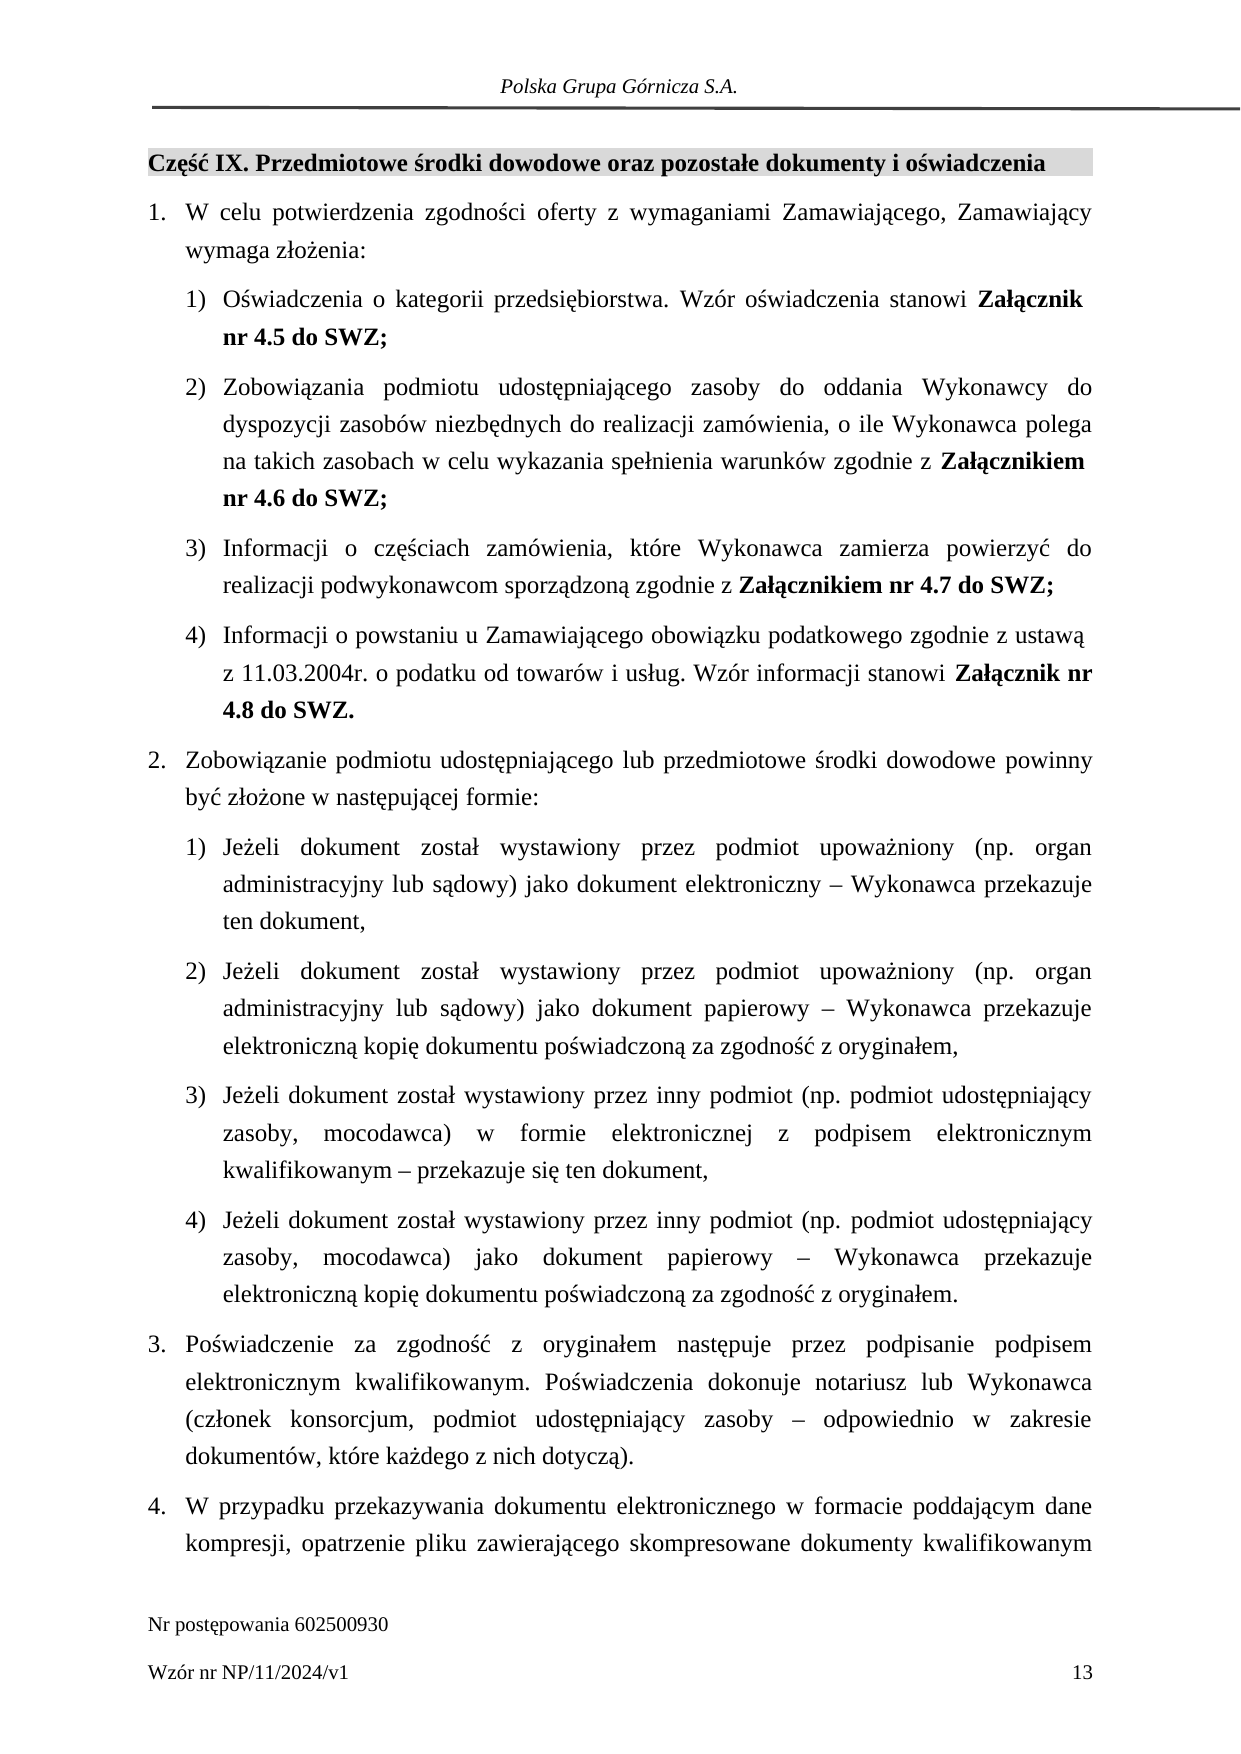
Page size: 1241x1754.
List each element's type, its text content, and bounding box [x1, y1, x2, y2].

list Zobowiązanie podmiotu udostępniającego lub przedmiotowe środki dowodowe powinny być złożone w następującej formie: [148, 745, 1093, 811]
subtitle Część IX. Przedmiotowe środki dowodowe oraz pozostałe dokumenty i oświadczenia [148, 148, 1093, 176]
list Oświadczenia o kategorii przedsiębiorstwa. Wzór oświadczenia stanowi Załącznik nr 4.5 do SWZ; [185, 284, 1093, 351]
list Poświadczenie za zgodność z oryginałem następuje przez podpisanie podpisem elektronicznym kwalifikowanym. Poświadczenia dokonuje notariusz lub Wykonawca (członek konsorcjum, podmiot udostępniający zasoby – odpowiednio w zakresie dokumentów, które każdego z nich dotyczą). [148, 1329, 1093, 1470]
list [148, 1491, 1093, 1557]
list Jeżeli dokument został wystawiony przez inny podmiot (np. podmiot udostępniający zasoby, mocodawca) w formie elektronicznej z podpisem elektronicznym kwalifikowanym – przekazuje się ten dokument, [185, 1081, 1093, 1184]
list Jeżeli dokument został wystawiony przez podmiot upoważniony (np. organ administracyjny lub sądowy) jako dokument papierowy – Wykonawca przekazuje elektroniczną kopię dokumentu poświadczoną za zgodność z oryginałem, [185, 956, 1093, 1059]
list Jeżeli dokument został wystawiony przez podmiot upoważniony (np. organ administracyjny lub sądowy) jako dokument elektroniczny – Wykonawca przekazuje ten dokument, [185, 832, 1093, 935]
list Informacji o powstaniu u Zamawiającego obowiązku podatkowego zgodnie z ustawą z 11.03.2004r. o podatku od towarów i usług. Wzór informacji stanowi Załącznik nr 4.8 do SWZ. [185, 620, 1093, 724]
list Jeżeli dokument został wystawiony przez inny podmiot (np. podmiot udostępniający zasoby, mocodawca) jako dokument papierowy – Wykonawca przekazuje elektroniczną kopię dokumentu poświadczoną za zgodność z oryginałem. [185, 1205, 1093, 1308]
list W celu potwierdzenia zgodności oferty z wymaganiami Zamawiającego, Zamawiający wymaga złożenia: [148, 197, 1093, 263]
list Informacji o częściach zamówienia, które Wykonawca zamierza powierzyć do realizacji podwykonawcom sporządzoną zgodnie z Załącznikiem nr 4.7 do SWZ; [185, 533, 1093, 599]
list Zobowiązania podmiotu udostępniającego zasoby do oddania Wykonawcy do dyspozycji zasobów niezbędnych do realizacji zamówienia, o ile Wykonawca polega na takich zasobach w celu wykazania spełnienia warunków zgodnie z Załącznikiem nr 4.6 do SWZ; [185, 372, 1093, 512]
